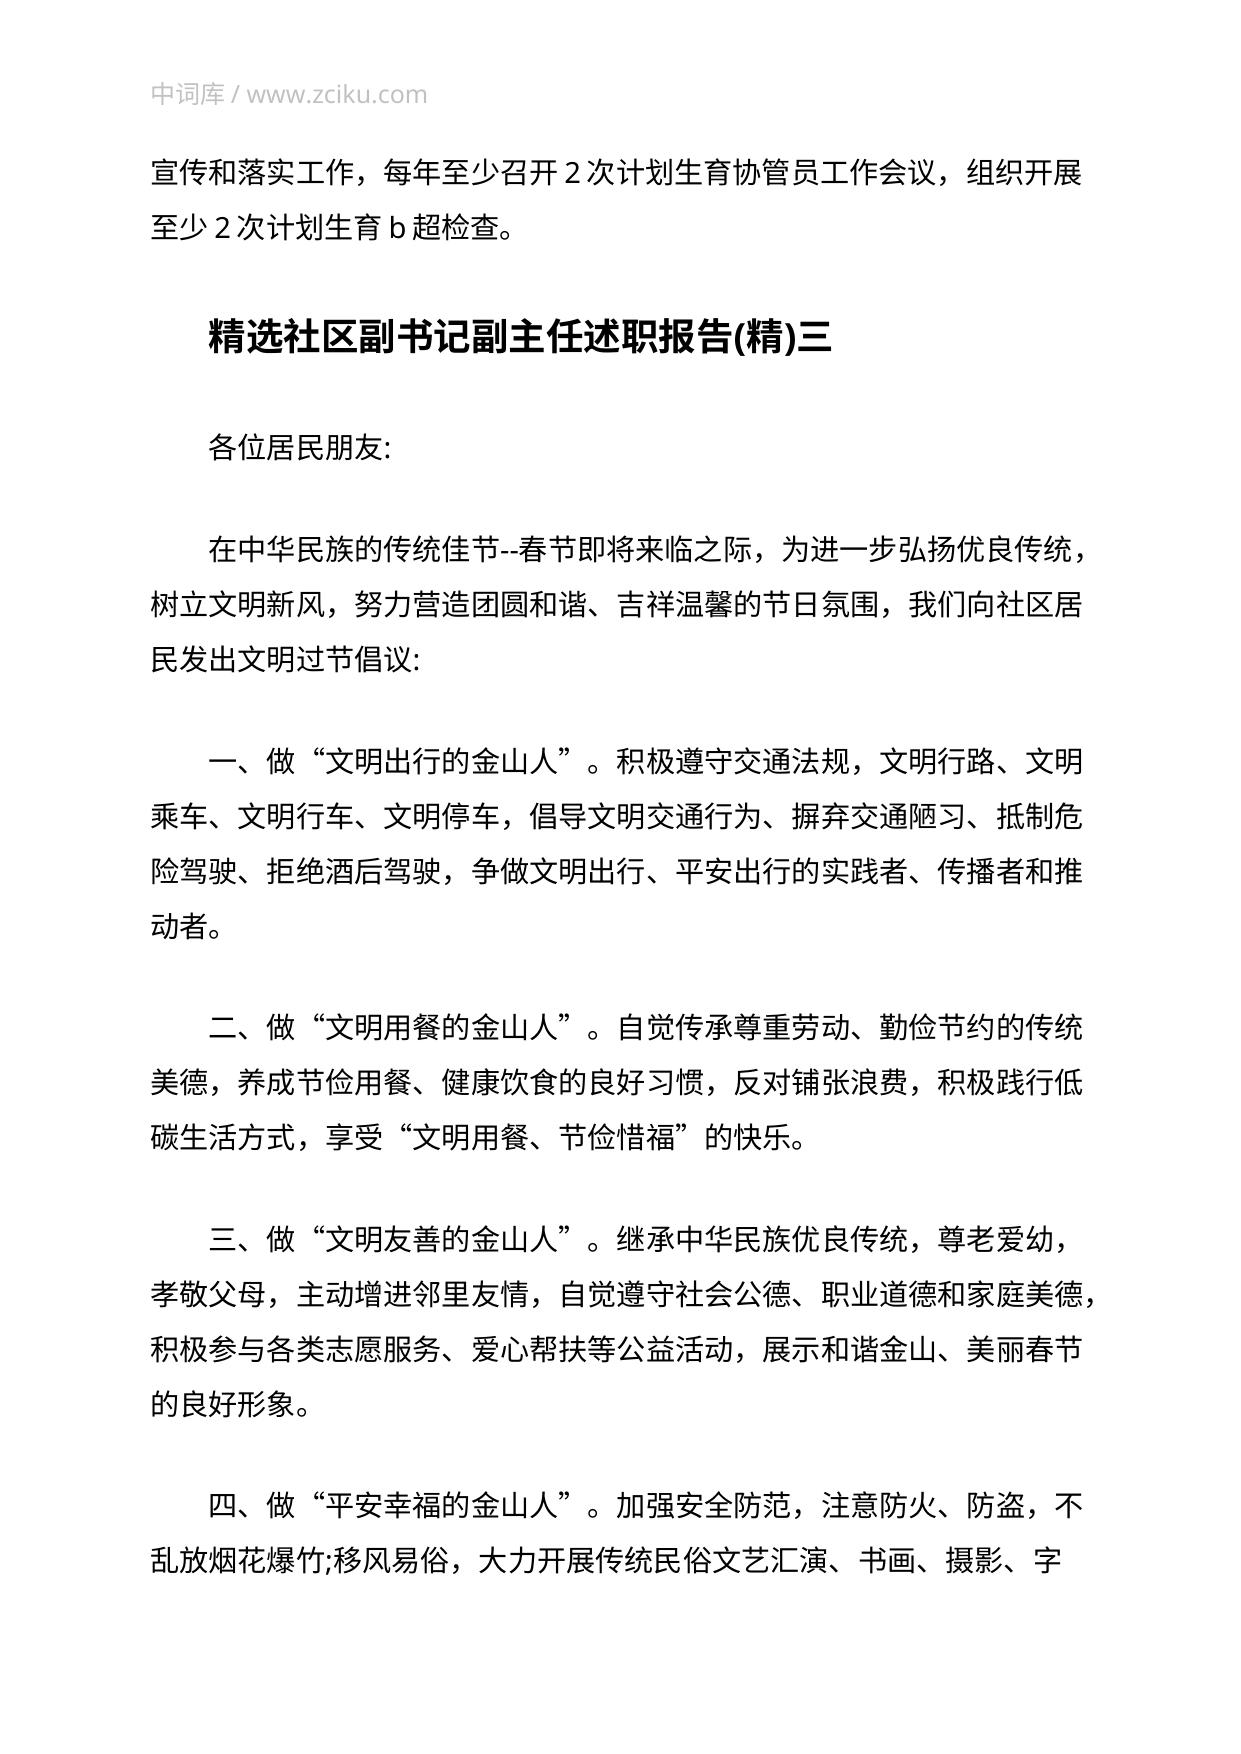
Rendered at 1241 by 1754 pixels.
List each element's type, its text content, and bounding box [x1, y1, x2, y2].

text 各位居民朋友: [150, 424, 1090, 467]
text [150, 1483, 1090, 1580]
text 三、做“文明友善的金山人”。继承中华民族优良传统，尊老爱幼，孝敬父母，主动增进邻里友情，自觉遵守社会公德、职业道德和家庭美德，积极参与各类志愿服务、爱心帮扶等公益活动，展示和谐金山、美丽春节的良好形象。 [150, 1216, 1090, 1423]
text 一、做“文明出行的金山人”。积极遵守交通法规，文明行路、文明乘车、文明行车、文明停车，倡导文明交通行为、摒弃交通陋习、抵制危险驾驶、拒绝酒后驾驶，争做文明出行、平安出行的实践者、传播者和推动者。 [150, 738, 1090, 945]
text 在中华民族的传统佳节--春节即将来临之际，为进一步弘扬优良传统，树立文明新风，努力营造团圆和谐、吉祥温馨的节日氛围，我们向社区居民发出文明过节倡议: [150, 527, 1090, 679]
text 精选社区副书记副主任述职报告(精)三 [150, 307, 1090, 361]
text 二、做“文明用餐的金山人”。自觉传承尊重劳动、勤俭节约的传统美德，养成节俭用餐、健康饮食的良好习惯，反对铺张浪费，积极践行低碳生活方式，享受“文明用餐、节俭惜福”的快乐。 [150, 1005, 1090, 1157]
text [150, 150, 1090, 247]
